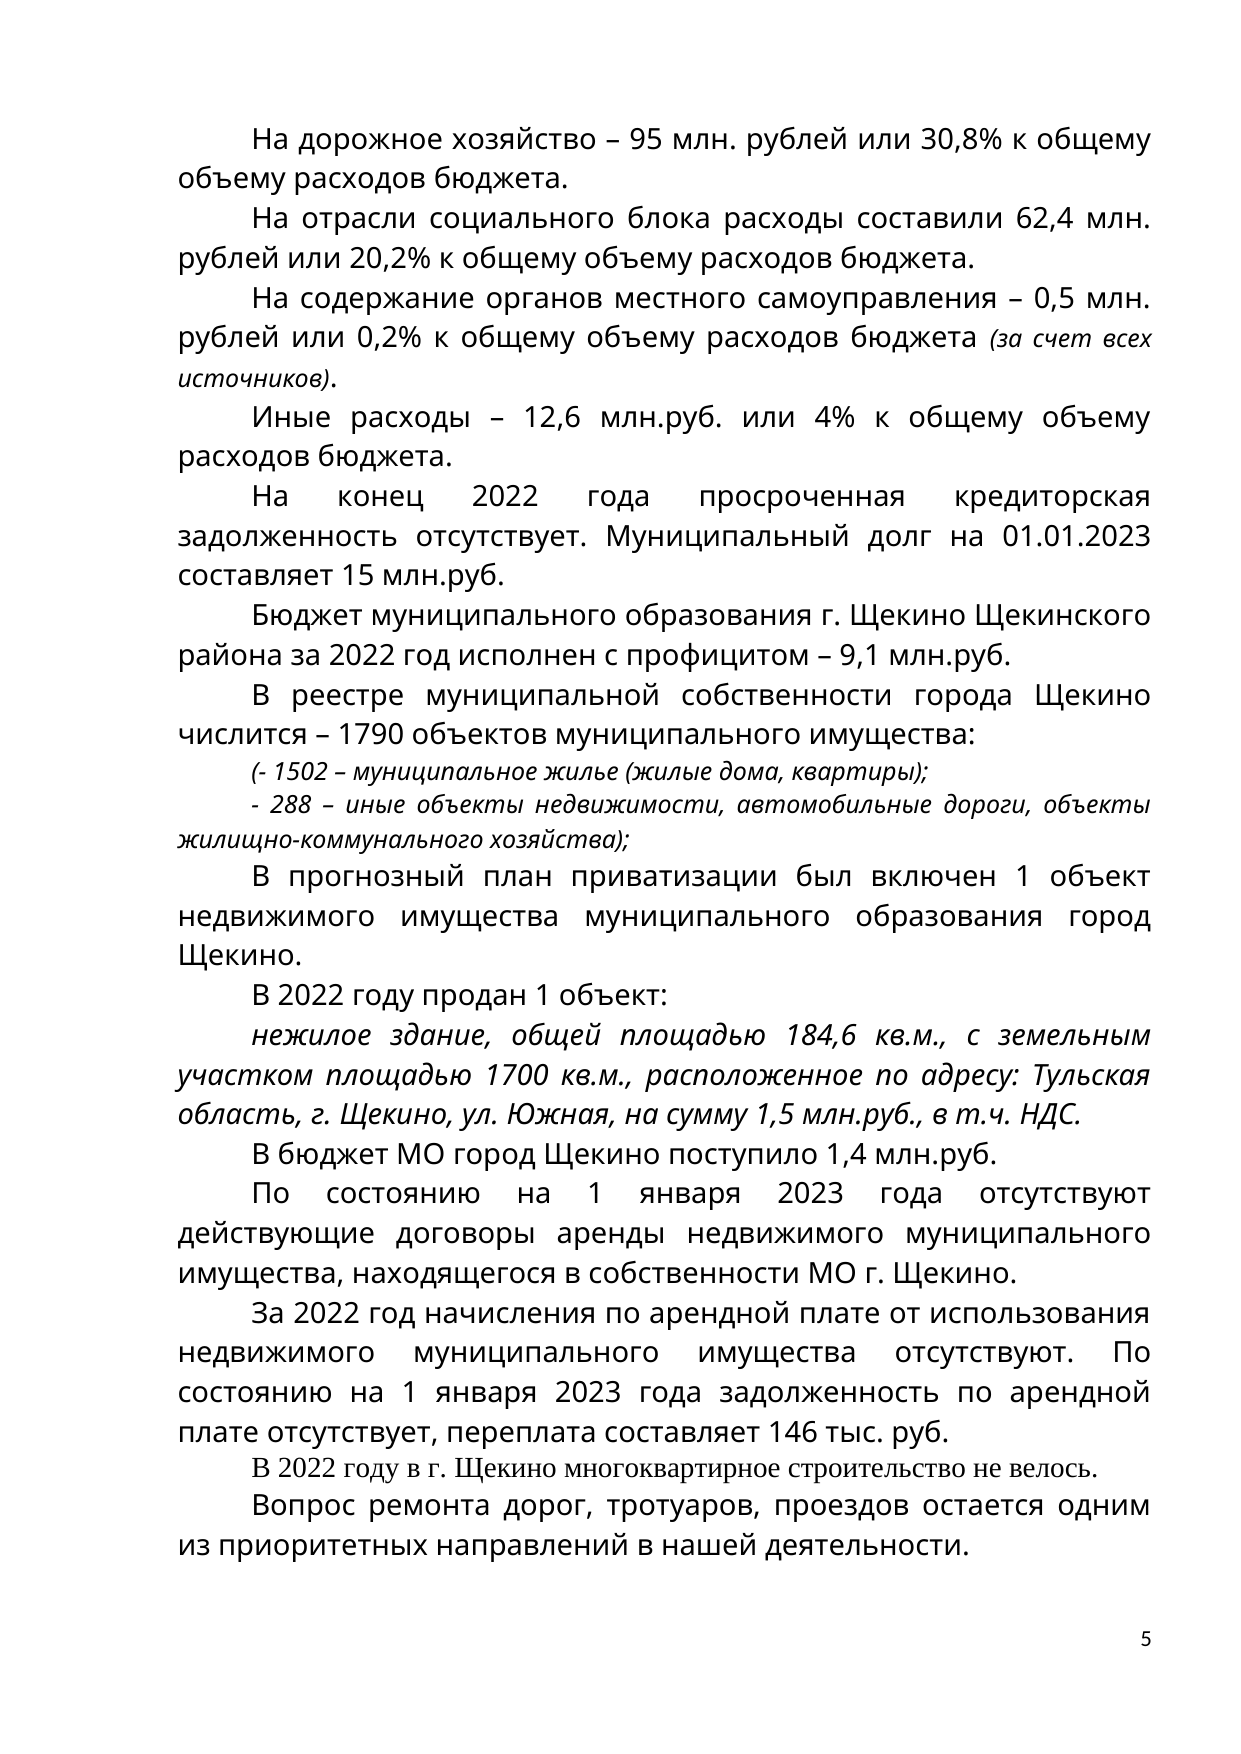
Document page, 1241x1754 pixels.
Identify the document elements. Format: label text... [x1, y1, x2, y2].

text нежилое здание, общей площадью 184,6 кв.м., с земельным участком площадью 1700 кв.м., расположенное по адресу: Тульская область, г. Щекино, ул. Южная, на сумму 1,5 млн.руб., в т.ч. НДС. [177, 1014, 1152, 1133]
text По состоянию на 1 января 2023 года отсутствуют действующие договоры аренды недвижимого муниципального имущества, находящегося в собственности МО г. Щекино. [177, 1173, 1152, 1292]
text За 2022 год начисления по арендной плате от использования недвижимого муниципального имущества отсутствуют. По состоянию на 1 января 2023 года задолженность по арендной плате отсутствует, переплата составляет 146 тыс. руб. [177, 1292, 1152, 1451]
text В прогнозный план приватизации был включен 1 объект недвижимого имущества муниципального образования город Щекино. [177, 855, 1152, 974]
text В реестре муниципальной собственности города Щекино числится – 1790 объектов муниципального имущества: [177, 674, 1152, 753]
text На конец 2022 года просроченная кредиторская задолженность отсутствует. Муниципальный долг на 01.01.2023 составляет 15 млн.руб. [177, 475, 1152, 594]
text В 2022 году продан 1 объект: [177, 974, 1152, 1014]
list В 2022 году в г. Щекино многоквартирное строительство не велось. [177, 1451, 1152, 1484]
text Иные расходы – 12,6 млн.руб. или 4% к общему объему расходов бюджета. [177, 396, 1152, 475]
text (- 1502 – муниципальное жилье (жилые дома, квартиры); [177, 753, 1152, 787]
text В бюджет МО город Щекино поступило 1,4 млн.руб. [177, 1133, 1152, 1173]
text На отрасли социального блока расходы составили 62,4 млн. рублей или 20,2% к общему объему расходов бюджета. [177, 197, 1152, 277]
text - 288 – иные объекты недвижимости, автомобильные дороги, объекты жилищно-коммунального хозяйства); [177, 787, 1152, 855]
text Бюджет муниципального образования г. Щекино Щекинского района за 2022 год исполнен с профицитом – 9,1 млн.руб. [177, 594, 1152, 674]
text На дорожное хозяйство – 95 млн. рублей или 30,8% к общему объему расходов бюджета. [177, 118, 1152, 197]
text Вопрос ремонта дорог, тротуаров, проездов остается одним из приоритетных направлений в нашей деятельности. [177, 1484, 1152, 1563]
text На содержание органов местного самоуправления – 0,5 млн. рублей или 0,2% к общему объему расходов бюджета (за счет всех источников). [177, 277, 1152, 396]
